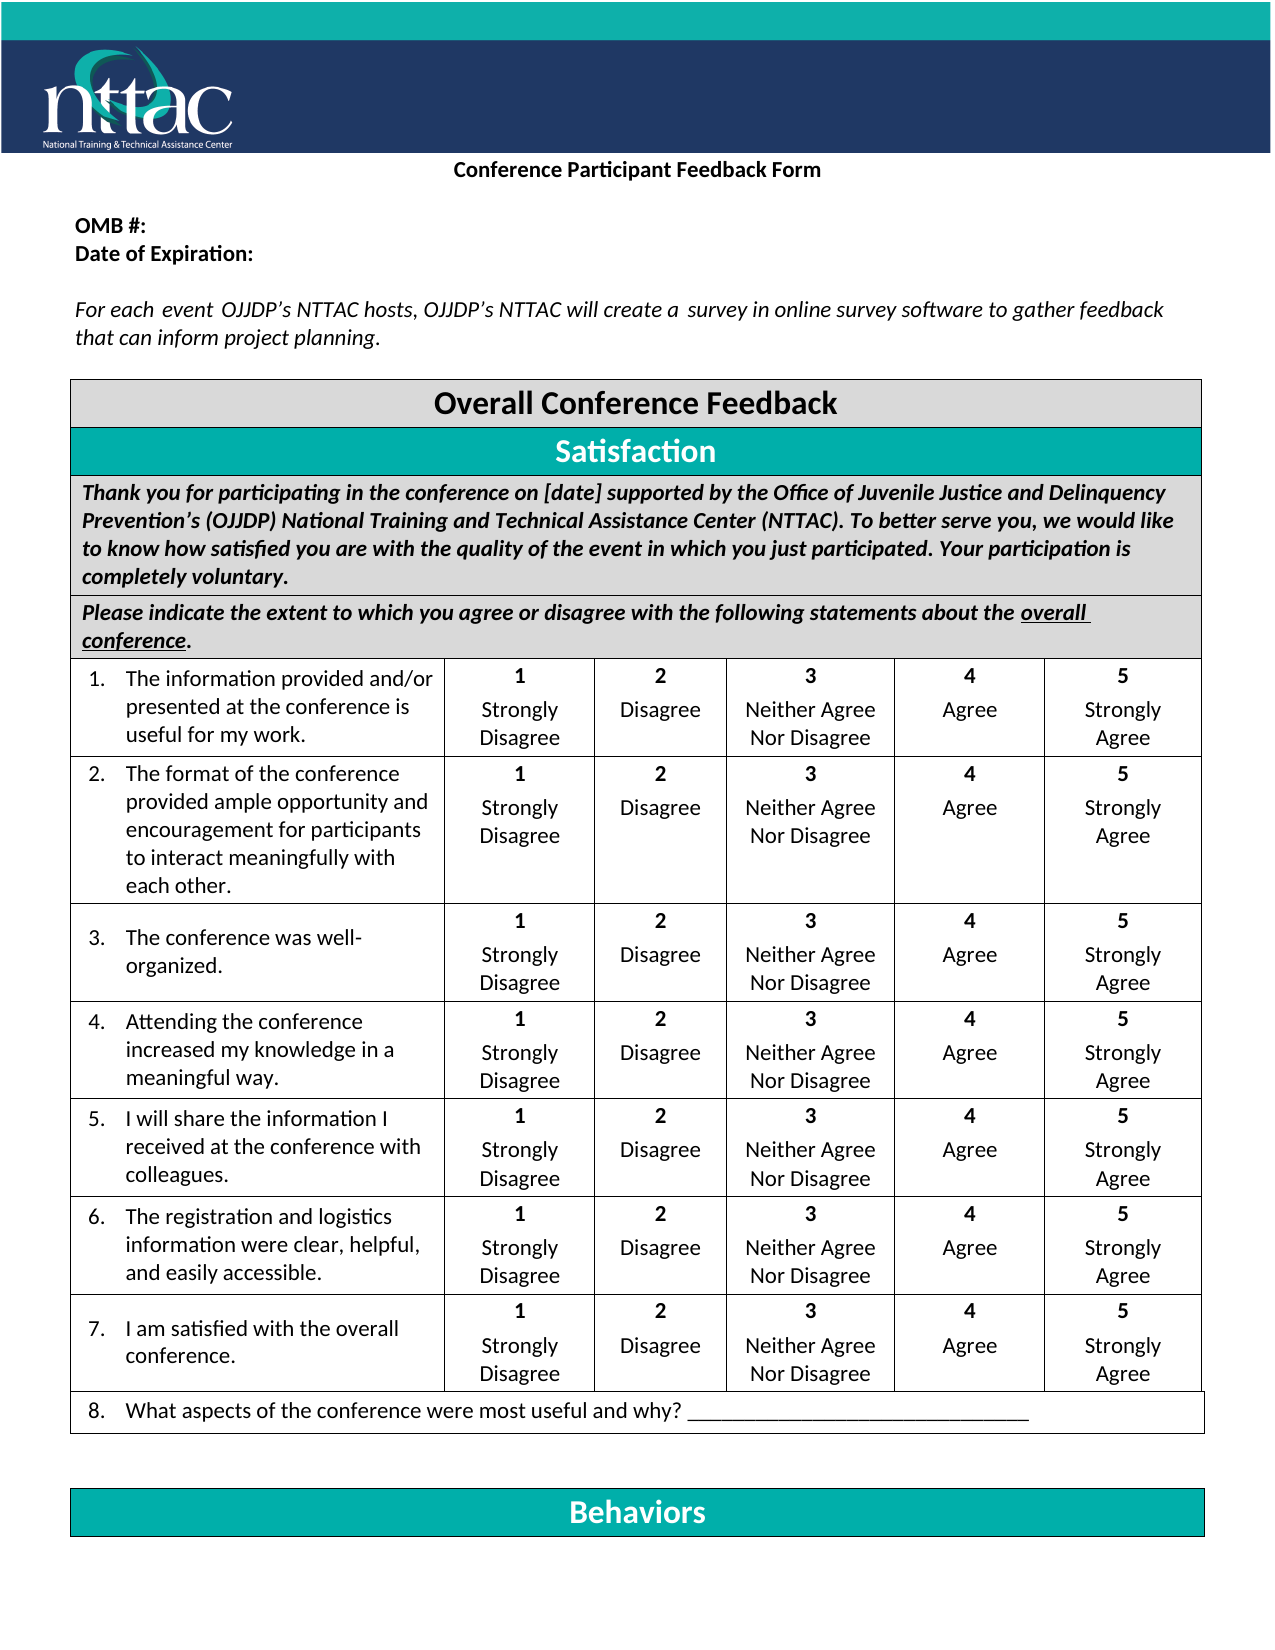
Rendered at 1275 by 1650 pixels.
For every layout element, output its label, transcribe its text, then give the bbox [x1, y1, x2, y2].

table_cell Please indicate the extent to which you agree or disagree with the following statements about the overall conference. [71, 596, 1201, 658]
table_cell 2 Disagree [595, 1197, 726, 1293]
table_cell 4 Agree [895, 1197, 1044, 1293]
table_cell The registration and logistics information were clear, helpful, and easily accessible. [71, 1197, 444, 1293]
table_cell 5 Strongly Agree [1045, 1002, 1201, 1098]
table_header Behaviors [71, 1489, 1204, 1536]
table_cell Satisfaction [71, 428, 1201, 475]
table_cell 3 Neither Agree Nor Disagree [727, 757, 894, 903]
table_cell 4 Agree [895, 659, 1044, 756]
table_cell 4 Agree [895, 757, 1044, 903]
table_cell 4 Agree [895, 904, 1044, 1001]
table_cell 3 Neither Agree Nor Disagree [727, 1295, 894, 1391]
table_cell 3 Neither Agree Nor Disagree [727, 1197, 894, 1293]
table_cell 1 Strongly Disagree [445, 757, 594, 903]
table_cell 5 Strongly Agree [1045, 1099, 1201, 1196]
table_cell 5 Strongly Agree [1045, 757, 1201, 903]
table_cell 4 Agree [895, 1002, 1044, 1098]
table_cell 2 Disagree [595, 659, 726, 756]
title Conference Participant Feedback Form [75, 152, 1200, 183]
text Date of Expiration: [75, 239, 1200, 267]
table_cell 4 Agree [895, 1099, 1044, 1196]
table_cell 5 Strongly Agree [1045, 659, 1201, 756]
table_cell 2 Disagree [595, 1002, 726, 1098]
table_cell I am satisfied with the overall conference. [71, 1295, 444, 1391]
table_cell 5 Strongly Agree [1045, 1295, 1201, 1391]
table_cell 2 Disagree [595, 1099, 726, 1196]
table_header Overall Conference Feedback [71, 380, 1201, 427]
table_cell The information provided and/or presented at the conference is useful for my work. [71, 659, 444, 756]
title OMB #: [75, 211, 1200, 239]
table_cell 4 Agree [895, 1295, 1044, 1391]
table_cell 2 Disagree [595, 1295, 726, 1391]
table_cell The conference was well-organized. [71, 904, 444, 1001]
table_cell 1 Strongly Disagree [445, 659, 594, 756]
table_cell 3 Neither Agree Nor Disagree [727, 659, 894, 756]
table_cell 2 Disagree [595, 757, 726, 903]
table_cell 1 Strongly Disagree [445, 1197, 594, 1293]
table_cell 5 Strongly Agree [1045, 904, 1201, 1001]
table_cell 3 Neither Agree Nor Disagree [727, 1002, 894, 1098]
picture [0, 2, 1271, 152]
table_cell 1 Strongly Disagree [445, 1295, 594, 1391]
text For each event OJJDP’s NTTAC hosts, OJJDP’s NTTAC will create a survey in online survey software to gather feedback that can inform project planning. [382, 295, 1200, 351]
table_cell The format of the conference provided ample opportunity and encouragement for participants to interact meaningfully with each other. [71, 757, 444, 903]
table_cell 3 Neither Agree Nor Disagree [727, 904, 894, 1001]
table_cell 1 Strongly Disagree [445, 1099, 594, 1196]
table_cell Attending the conference increased my knowledge in a meaningful way. [71, 1002, 444, 1098]
table_cell 5 Strongly Agree [1045, 1197, 1201, 1293]
table_cell 3 Neither Agree Nor Disagree [727, 1099, 894, 1196]
table_cell 1 Strongly Disagree [445, 904, 594, 1001]
table_cell 2 Disagree [595, 904, 726, 1001]
table_cell I will share the information I received at the conference with colleagues. [71, 1099, 444, 1196]
table_cell What aspects of the conference were most useful and why? ______________________________ [71, 1392, 1204, 1433]
table_cell 1 Strongly Disagree [445, 1002, 594, 1098]
table_cell Thank you for participating in the conference on [date] supported by the Office of Juvenile Justice and Delinquency Prevention’s (OJJDP) National Training and Technical Assistance Center (NTTAC). To better serve you, we would like to know how satisfied you are with the quality of the event in which you just participated. Your participation is completely voluntary. [71, 476, 1201, 595]
